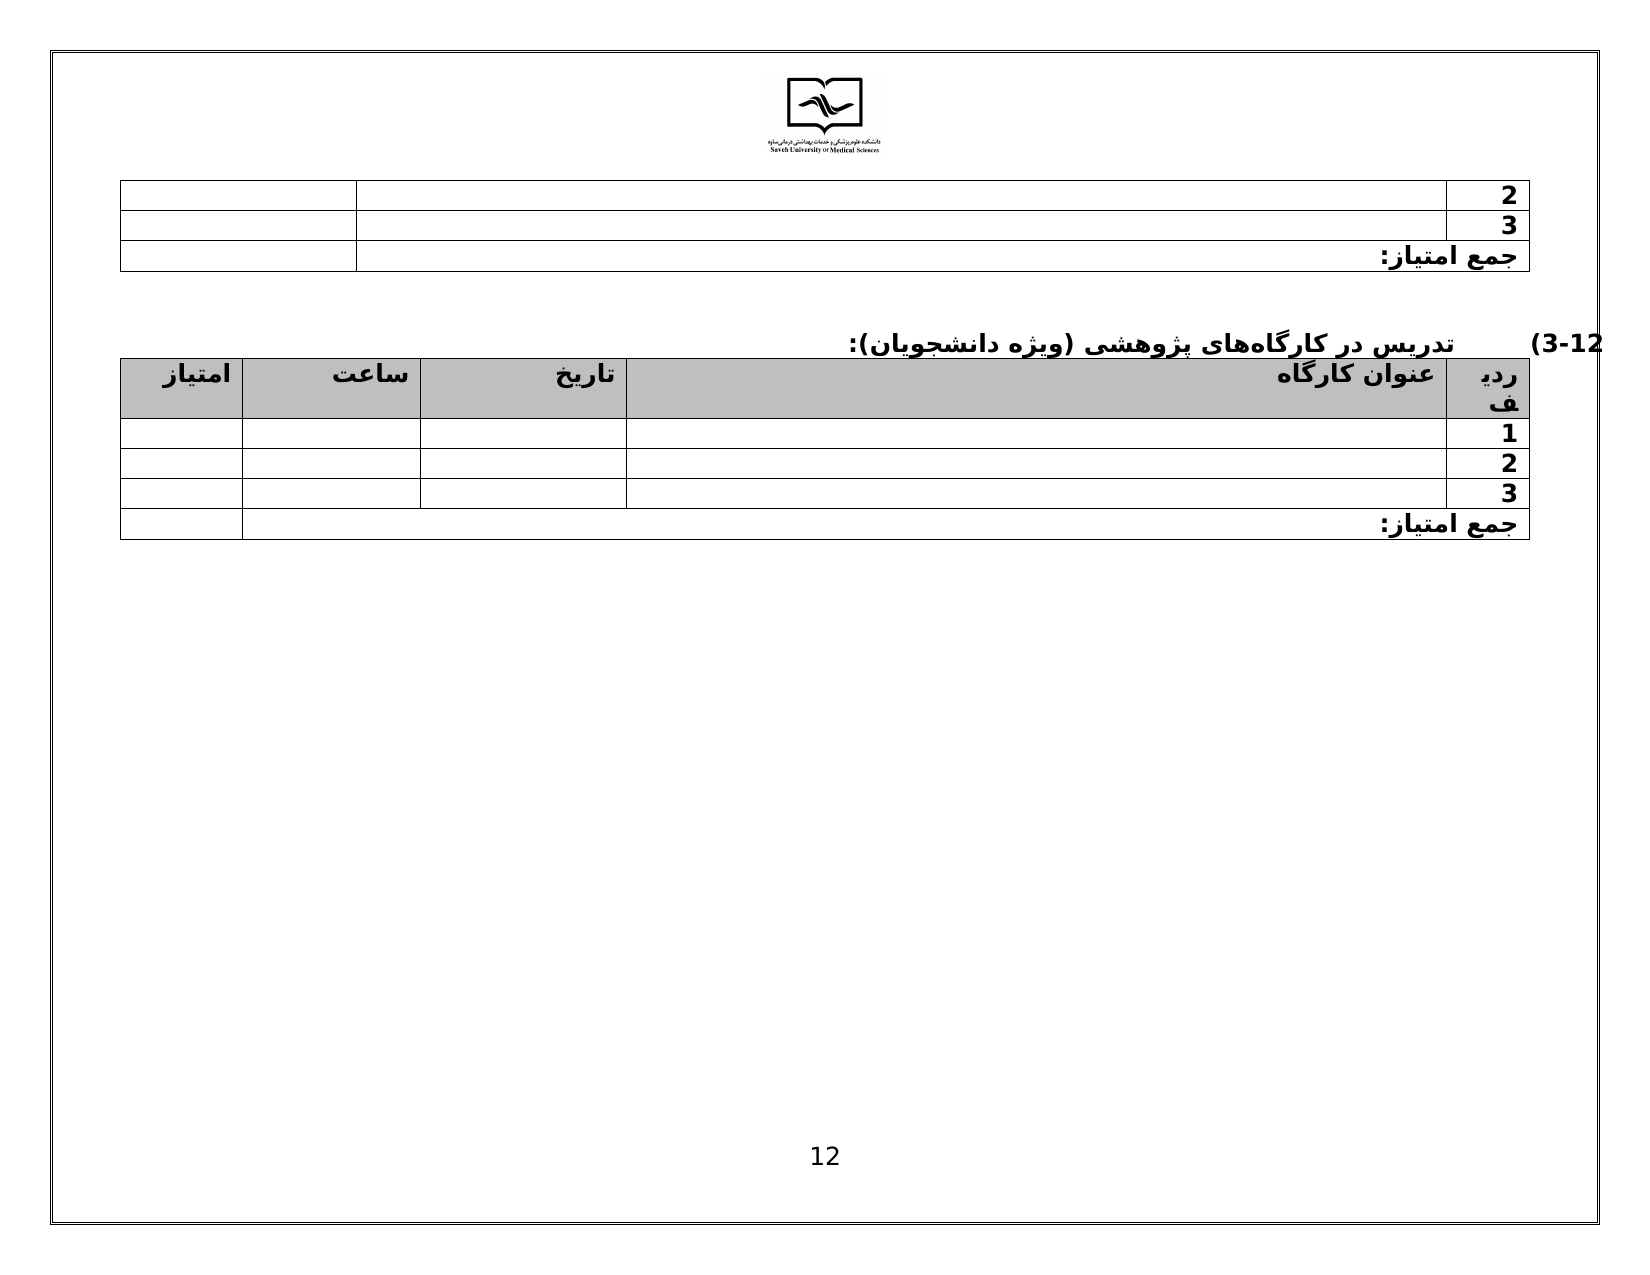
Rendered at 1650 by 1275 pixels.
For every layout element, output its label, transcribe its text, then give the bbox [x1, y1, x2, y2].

table_cell [243, 419, 420, 448]
table_cell [627, 419, 1446, 448]
table_cell 2 [1447, 449, 1529, 478]
table_header امتیاز [121, 359, 242, 418]
table_cell [121, 509, 242, 538]
table_cell 2 [1447, 181, 1529, 210]
table_header ساعت [243, 359, 420, 418]
table_header ردیف [1447, 359, 1529, 418]
table_cell 3 [1447, 479, 1529, 508]
table_cell [421, 479, 626, 508]
table_cell [121, 241, 356, 271]
table_cell [121, 479, 242, 508]
table_cell 1 [1447, 419, 1529, 448]
table_header تاریخ [421, 359, 626, 418]
table_cell [357, 181, 1446, 210]
table_cell جمع امتیاز: [243, 509, 1529, 538]
table_cell [627, 449, 1446, 478]
table_cell [357, 211, 1446, 240]
table_cell جمع امتیاز: [357, 241, 1529, 271]
table_cell [121, 181, 356, 210]
table_cell [421, 449, 626, 478]
list تدریس در کارگاه‌های پژوهشی (ویژه دانشجویان): [120, 329, 1530, 358]
table_cell [627, 479, 1446, 508]
table_cell [421, 419, 626, 448]
table_cell [121, 211, 356, 240]
table_cell [243, 449, 420, 478]
table_cell [243, 479, 420, 508]
table_cell 3 [1447, 211, 1529, 240]
table_cell [121, 419, 242, 448]
table_header عنوان کارگاه [627, 359, 1446, 418]
table_cell [121, 449, 242, 478]
